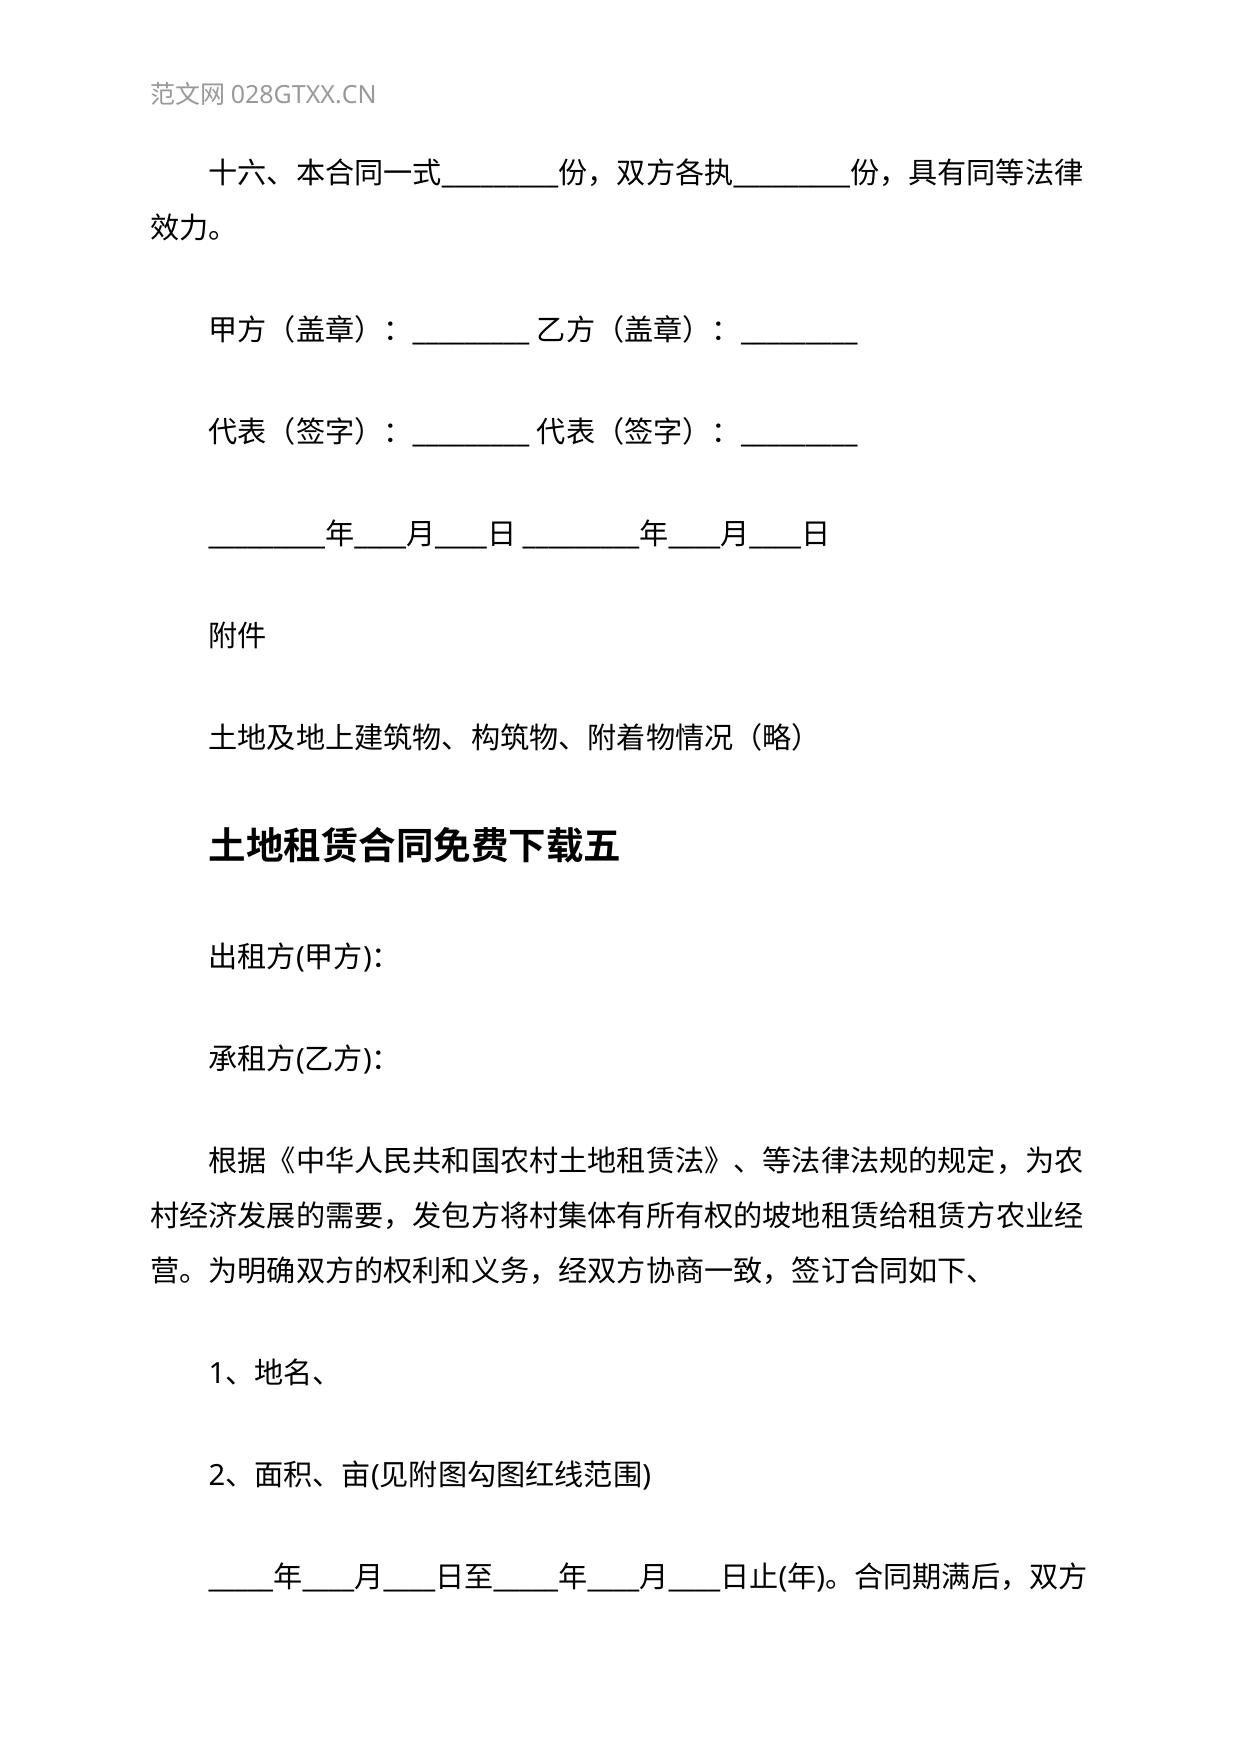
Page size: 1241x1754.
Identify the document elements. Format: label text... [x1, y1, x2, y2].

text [150, 1553, 1090, 1596]
text 土地及地上建筑物、构筑物、附着物情况（略） [150, 714, 1090, 757]
text 甲方（盖章）：_________ 乙方（盖章）：_________ [150, 307, 1090, 349]
text 十六、本合同一式_________份，双方各执_________份，具有同等法律效力。 [150, 150, 1090, 247]
text 出租方(甲方)： [150, 934, 1090, 976]
text _________年____月____日 _________年____月____日 [150, 511, 1090, 553]
text 土地租赁合同免费下载五 [150, 816, 1090, 871]
text 根据《中华人民共和国农村土地租赁法》、等法律法规的规定，为农村经济发展的需要，发包方将村集体有所有权的坡地租赁给租赁方农业经营。为明确双方的权利和义务，经双方协商一致，签订合同如下、 [150, 1138, 1090, 1290]
text 承租方(乙方)： [150, 1036, 1090, 1078]
text 1、地名、 [150, 1349, 1090, 1392]
text 2、面积、亩(见附图勾图红线范围) [150, 1451, 1090, 1493]
text 代表（签字）：_________ 代表（签字）：_________ [150, 409, 1090, 451]
text 附件 [150, 613, 1090, 655]
